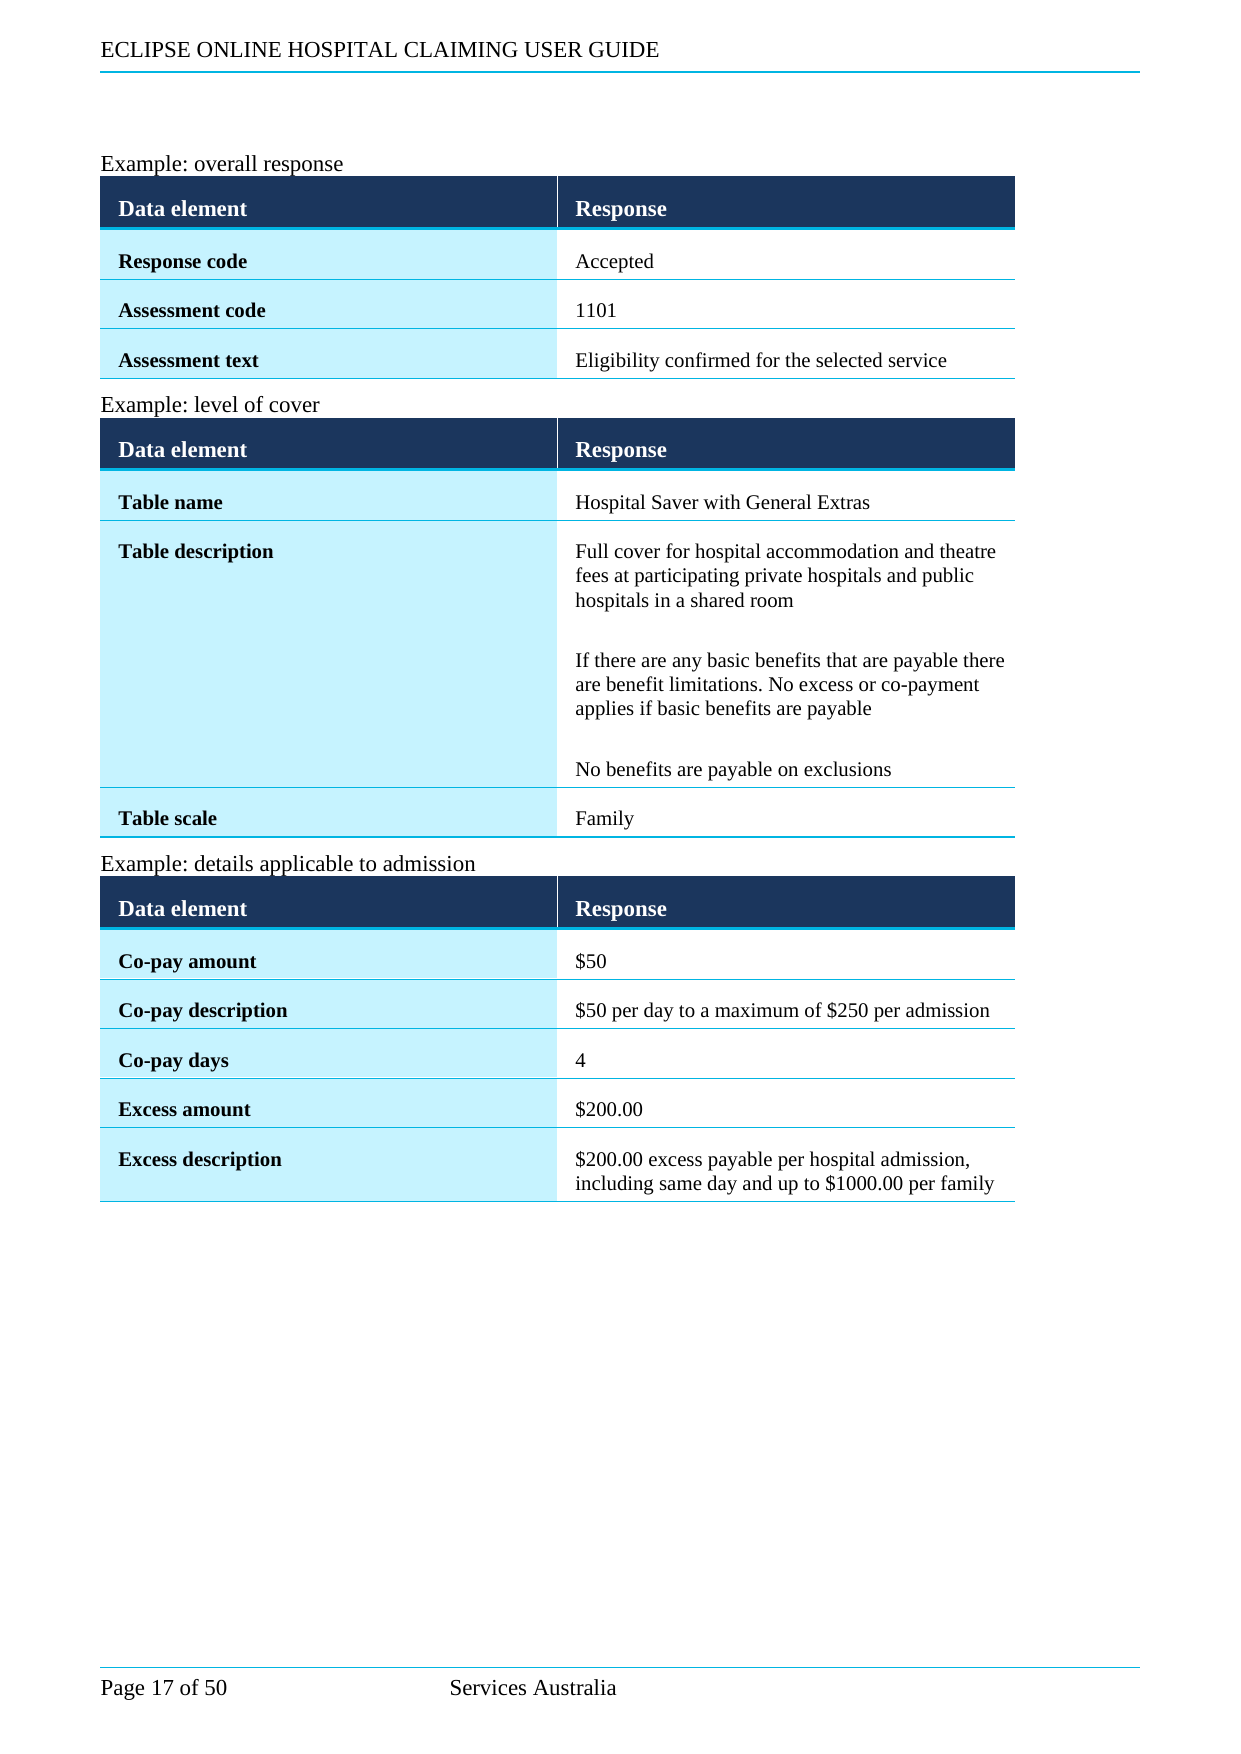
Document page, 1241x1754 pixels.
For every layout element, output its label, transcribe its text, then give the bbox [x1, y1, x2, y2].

table_cell Response code [100, 230, 557, 279]
table_header Data element [100, 876, 557, 927]
table_cell 1101 [558, 280, 1015, 328]
table_cell Table scale [100, 788, 557, 836]
table_cell Eligibility confirmed for the selected service [558, 329, 1015, 378]
table_header Data element [100, 176, 557, 227]
table_cell Co-pay amount [100, 930, 557, 978]
table_cell Family [558, 788, 1015, 836]
table_cell $50 per day to a maximum of $250 per admission [558, 980, 1015, 1028]
table_cell Table name [100, 471, 557, 520]
table_cell Excess amount [100, 1079, 557, 1127]
table_header Response [558, 176, 1015, 227]
table_cell Co-pay days [100, 1029, 557, 1077]
table_cell 4 [558, 1029, 1015, 1077]
table_cell Accepted [558, 230, 1015, 279]
table_cell Excess description [100, 1128, 557, 1201]
table_cell Full cover for hospital accommodation and theatre fees at participating private hospitals and public hospitals in a shared room If there are any basic benefits that are payable there are benefit limitations. No excess or co-payment applies if basic benefits are payable No benefits are payable on exclusions [558, 521, 1015, 787]
table_cell $200.00 [558, 1079, 1015, 1127]
table_cell Co-pay description [100, 980, 557, 1028]
table_header Data element [100, 418, 557, 468]
table_cell Table description [100, 521, 557, 787]
text Example: overall response [100, 150, 1140, 176]
table_cell Assessment text [100, 329, 557, 378]
table_cell Assessment code [100, 280, 557, 328]
text Example: level of cover [100, 391, 1140, 418]
table_header Response [558, 418, 1015, 468]
table_cell Hospital Saver with General Extras [558, 471, 1015, 520]
text Example: details applicable to admission [100, 850, 1140, 876]
table_cell $200.00 excess payable per hospital admission, including same day and up to $1000.00 per family [558, 1128, 1015, 1201]
table_cell $50 [558, 930, 1015, 978]
table_header Response [558, 876, 1015, 927]
